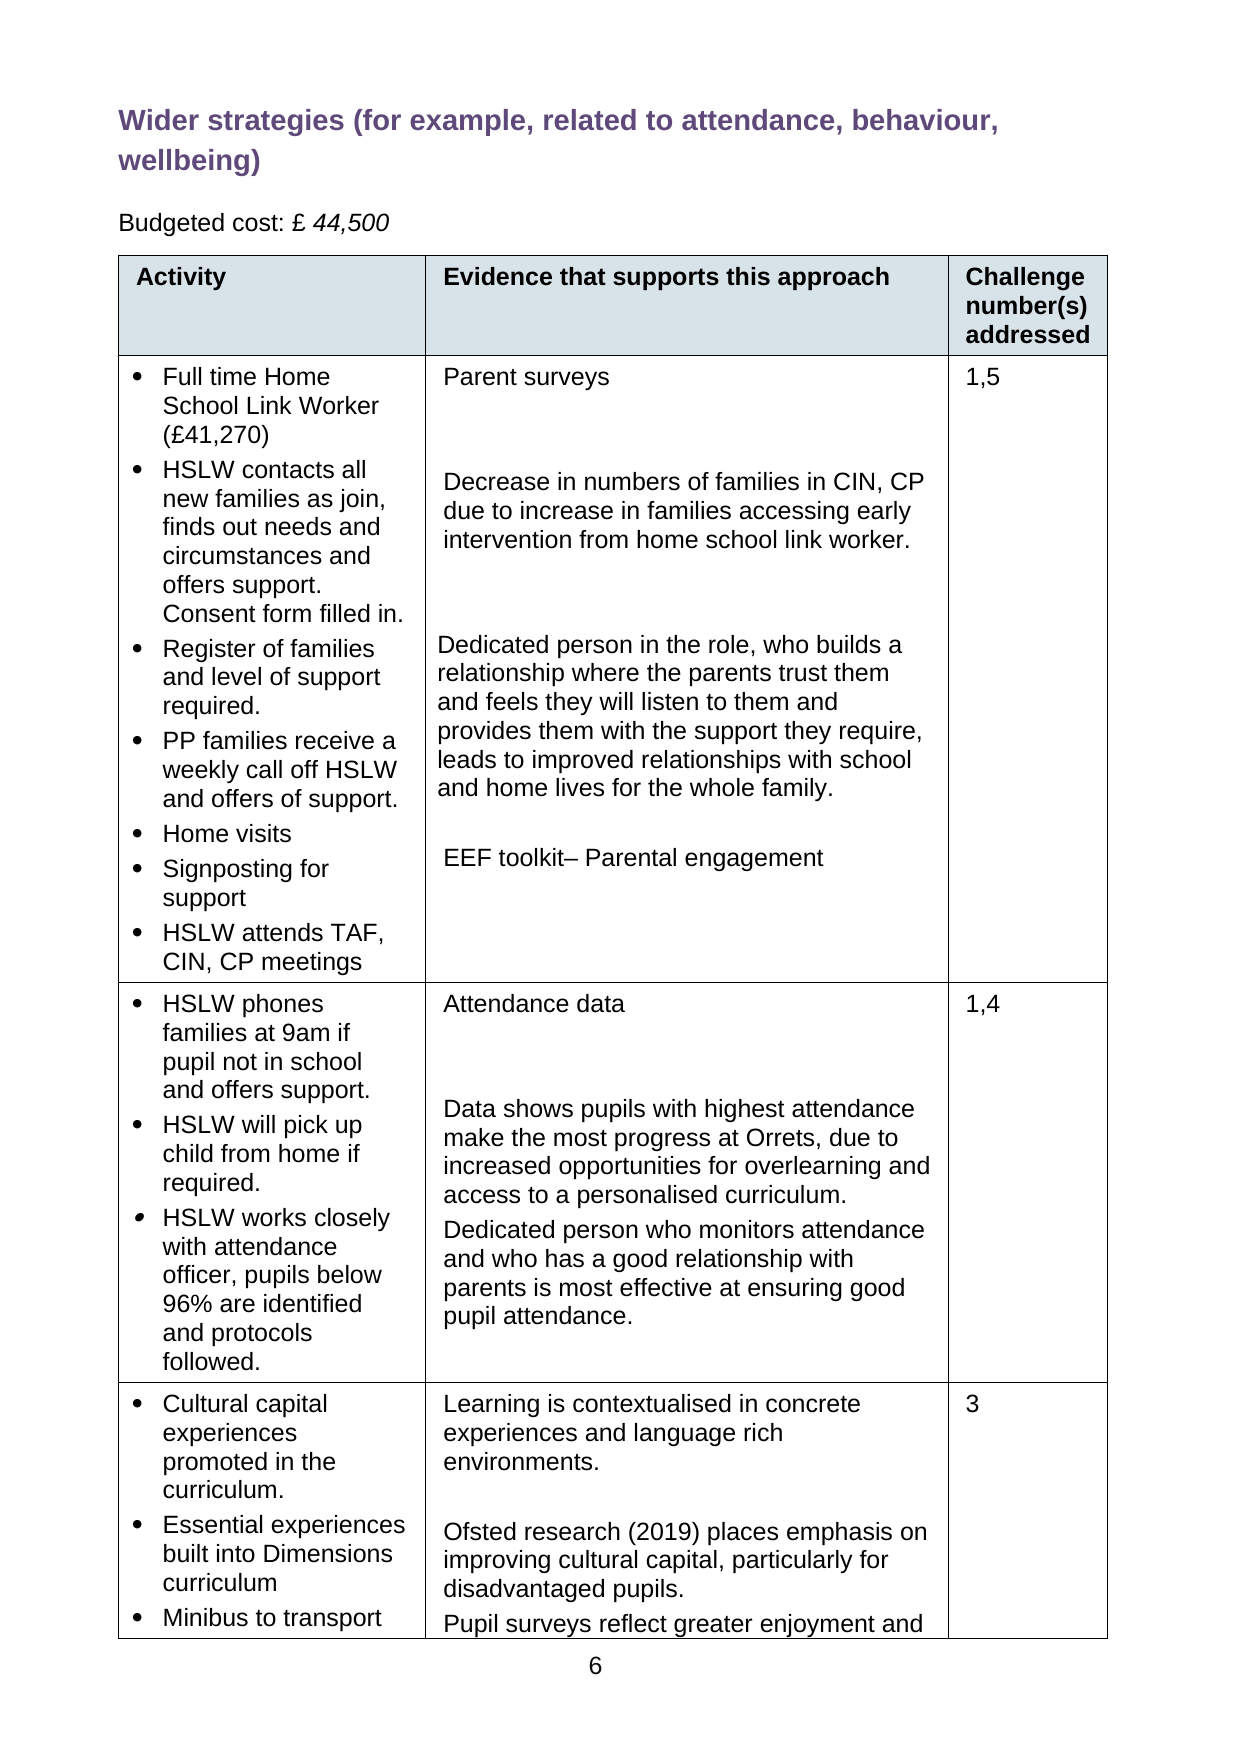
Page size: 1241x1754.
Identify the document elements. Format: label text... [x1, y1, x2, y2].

table_header Challenge number(s) addressed [949, 256, 1107, 355]
table_cell Full time Home School Link Worker (£41,270) HSLW contacts all new families as join, finds out needs and circumstances and offers support. Consent form filled in. Register of families and level of support required. PP families receive a weekly call off HSLW and offers of support. Home visits Signposting for support HSLW attends TAF, CIN, CP meetings [119, 356, 425, 982]
table_cell 1,4 [949, 983, 1107, 1382]
table_cell Attendance data Data shows pupils with highest attendance make the most progress at Orrets, due to increased opportunities for overlearning and access to a personalised curriculum. Dedicated person who monitors attendance and who has a good relationship with parents is most effective at ensuring good pupil attendance. [426, 983, 948, 1382]
table_cell 3 [949, 1383, 1107, 1638]
table_header Evidence that supports this approach [426, 256, 948, 355]
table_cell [426, 1383, 948, 1638]
table_cell Parent surveys Decrease in numbers of families in CIN, CP due to increase in families accessing early intervention from home school link worker. Dedicated person in the role, who builds a relationship where the parents trust them and feels they will listen to them and provides them with the support they require, leads to improved relationships with school and home lives for the whole family. EEF toolkit– Parental engagement [426, 356, 948, 982]
table_cell HSLW phones families at 9am if pupil not in school and offers support. HSLW will pick up child from home if required. HSLW works closely with attendance officer, pupils below 96% are identified and protocols followed. [119, 983, 425, 1382]
text Budgeted cost: £ 44,500 [118, 208, 1107, 237]
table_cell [119, 1383, 425, 1638]
table_cell 1,5 [949, 356, 1107, 982]
table_header Activity [119, 256, 425, 355]
text Wider strategies (for example, related to attendance, behaviour, wellbeing) [118, 103, 1107, 176]
